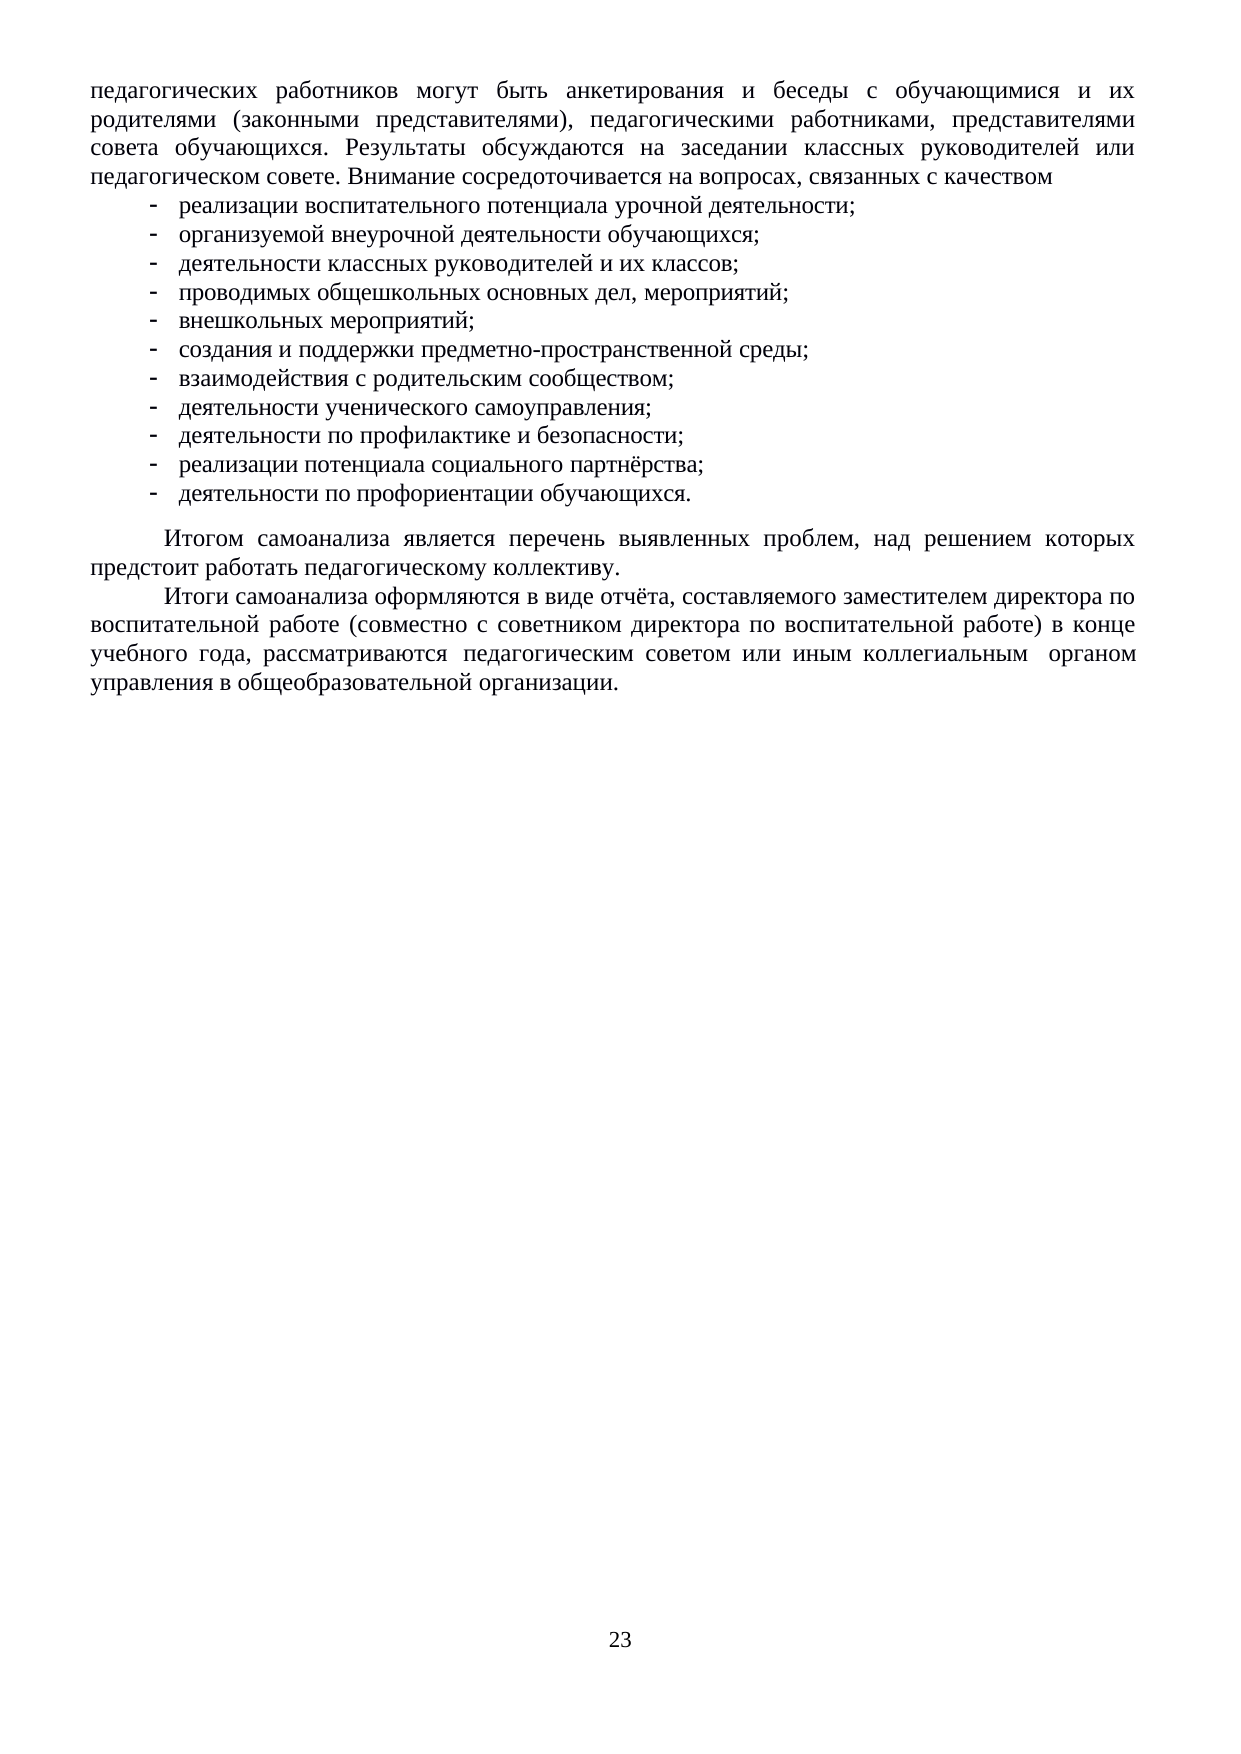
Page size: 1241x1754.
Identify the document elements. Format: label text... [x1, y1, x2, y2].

list деятельности классных руководителей и их классов; [149, 248, 1165, 277]
list взаимодействия с родительским сообществом; [149, 363, 1165, 392]
list внешкольных мероприятий; [149, 306, 1165, 334]
list проводимых общешкольных основных дел, мероприятий; [149, 277, 1165, 306]
text Итоги самоанализа оформляются в виде отчёта, составляемого заместителем директора по воспитательной работе (совместно с советником директора по воспитательной работе) в конце учебного года, рассматриваются педагогическим советом или иным коллегиальным органом управления в общеобразовательной организации. [90, 581, 1136, 696]
list создания и поддержки предметно-пространственной среды; [149, 334, 1165, 363]
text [90, 75, 1136, 190]
list деятельности по профориентации обучающихся. [149, 478, 1165, 507]
list реализации потенциала социального партнёрства; [149, 449, 1165, 478]
text Итогом самоанализа является перечень выявленных проблем, над решением которых предстоит работать педагогическому коллективу. [90, 523, 1135, 581]
list организуемой внеурочной деятельности обучающихся; [149, 219, 1165, 248]
list деятельности по профилактике и безопасности; [149, 421, 1165, 449]
list реализации воспитательного потенциала урочной деятельности; [149, 191, 1165, 219]
list деятельности ученического самоуправления; [149, 392, 1165, 421]
